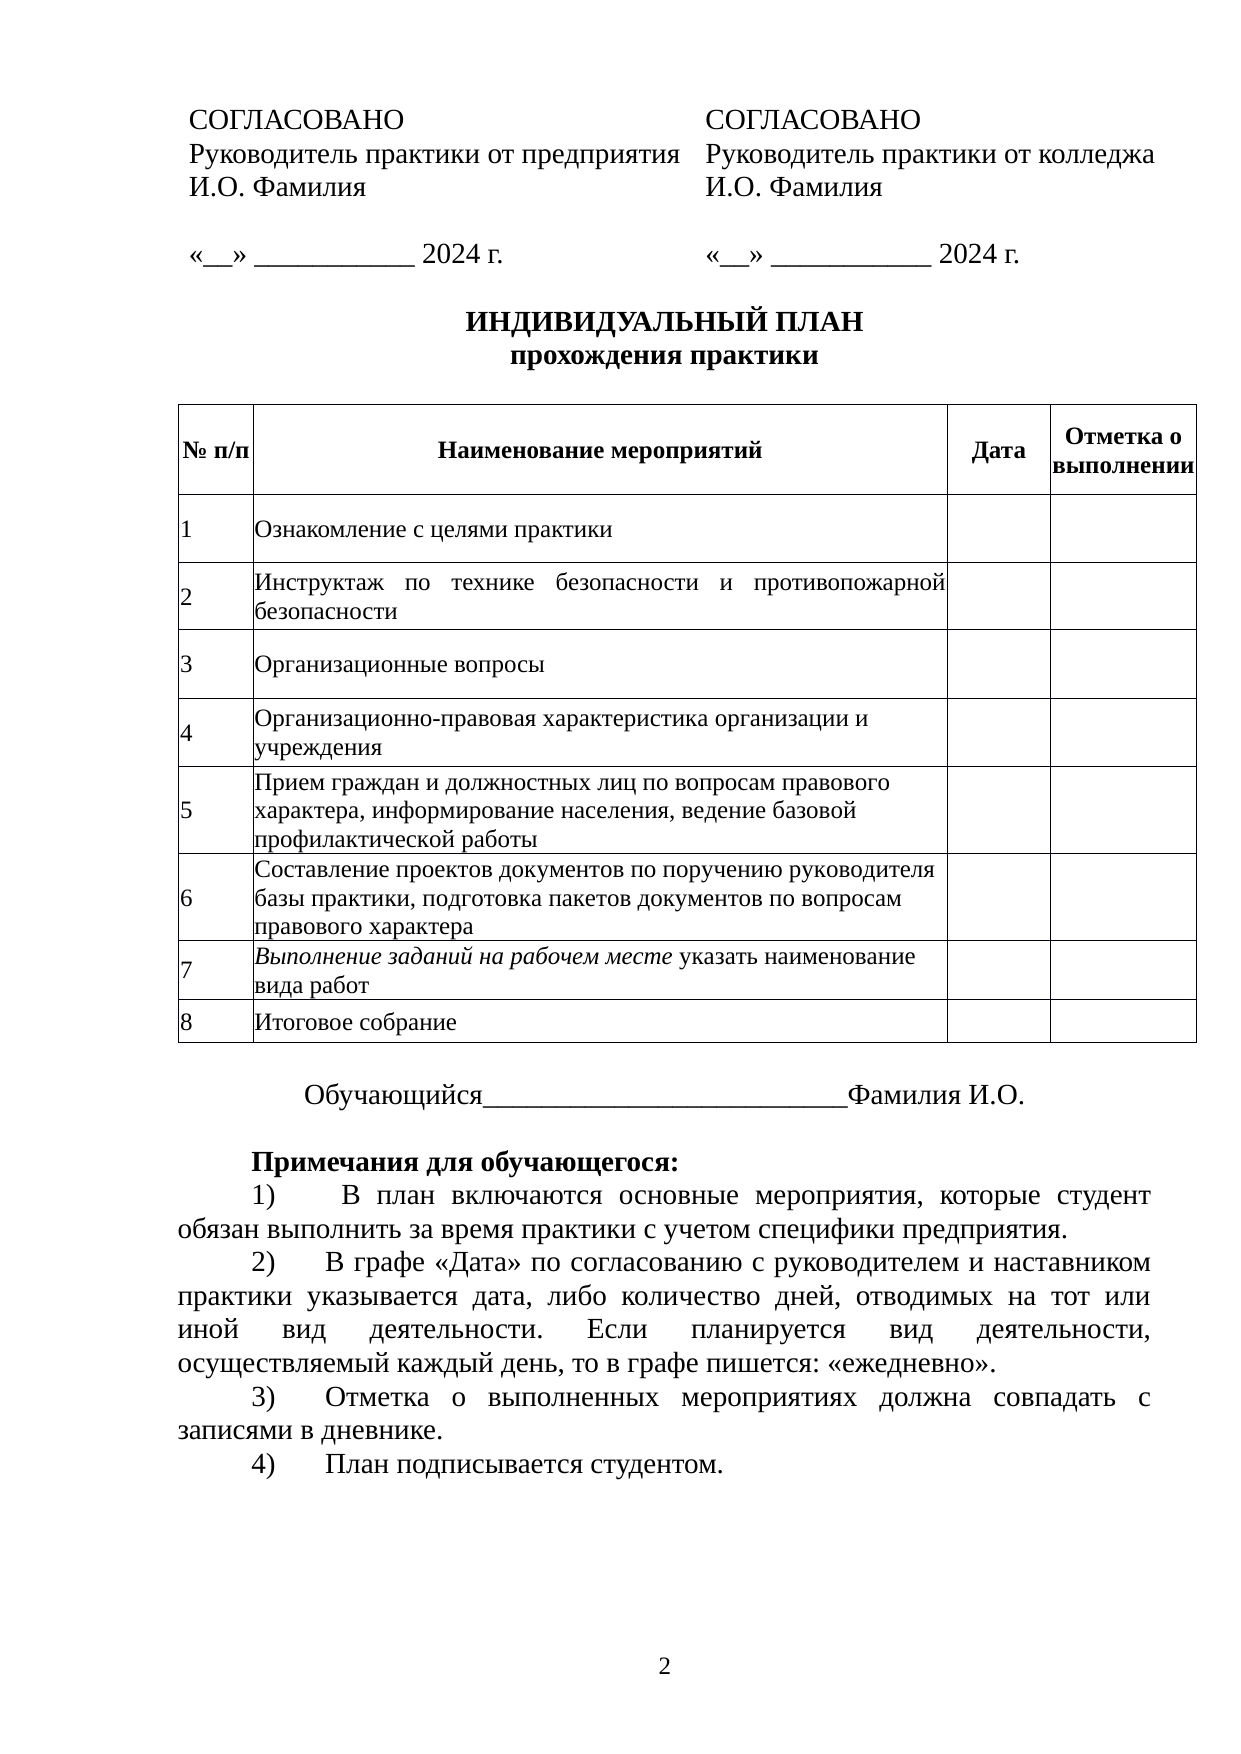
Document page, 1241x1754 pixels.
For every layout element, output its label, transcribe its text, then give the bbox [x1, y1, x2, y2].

table_cell 4 [179, 699, 253, 766]
table_cell Организационные вопросы [254, 630, 947, 697]
list В графе «Дата» по согласованию с руководителем и наставником практики указывается дата, либо количество дней, отводимых на тот или иной вид деятельности. Если планируется вид деятельности, осуществляемый каждый день, то в графе пишется: «ежедневно». [177, 1244, 1152, 1379]
text прохождения практики [177, 337, 1152, 371]
table_cell [948, 1000, 1050, 1042]
table_cell [948, 767, 1050, 853]
table_cell [1051, 495, 1196, 562]
table_cell [1051, 563, 1196, 629]
table_cell [1051, 767, 1196, 853]
text Примечания для обучающегося: [177, 1144, 1152, 1177]
table_cell Инструктаж по технике безопасности и противопожарной безопасности [254, 563, 947, 629]
text ИНДИВИДУАЛЬНЫЙ ПЛАН [177, 304, 1152, 337]
list В план включаются основные мероприятия, которые студент обязан выполнить за время практики с учетом специфики предприятия. [177, 1177, 1152, 1244]
table_cell 1 [179, 495, 253, 562]
table_cell [1051, 630, 1196, 697]
table_header Дата [948, 405, 1050, 494]
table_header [177, 103, 694, 270]
table_cell 6 [179, 854, 253, 940]
table_cell [1051, 854, 1196, 940]
list План подписывается студентом. [177, 1446, 1152, 1479]
table_cell [1051, 699, 1196, 766]
table_cell 7 [179, 941, 253, 999]
list Отметка о выполненных мероприятиях должна совпадать с записями в дневнике. [177, 1379, 1152, 1446]
table_cell [948, 630, 1050, 697]
table_cell Составление проектов документов по поручению руководителя базы практики, подготовка пакетов документов по вопросам правового характера [254, 854, 947, 940]
table_header Наименование мероприятий [254, 405, 947, 494]
table_cell [948, 699, 1050, 766]
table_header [694, 103, 1181, 270]
table_cell Итоговое собрание [254, 1000, 947, 1042]
table_cell 3 [179, 630, 253, 697]
table_cell [948, 854, 1050, 940]
table_cell Ознакомление с целями практики [254, 495, 947, 562]
table_header № п/п [179, 405, 253, 494]
table_cell 2 [179, 563, 253, 629]
text Обучающийся_________________________Фамилия И.О. [177, 1077, 1152, 1110]
table_cell [1051, 1000, 1196, 1042]
table_cell Выполнение заданий на рабочем месте указать наименование вида работ [254, 941, 947, 999]
table_cell [948, 941, 1050, 999]
table_header Отметка о выполнении [1051, 405, 1196, 494]
table_cell [1051, 941, 1196, 999]
table_cell 5 [179, 767, 253, 853]
table_cell [948, 495, 1050, 562]
table_cell Организационно-правовая характеристика организации и учреждения [254, 699, 947, 766]
table_cell 8 [179, 1000, 253, 1042]
table_cell [948, 563, 1050, 629]
table_cell Прием граждан и должностных лиц по вопросам правового характера, информирование населения, ведение базовой профилактической работы [254, 767, 947, 853]
